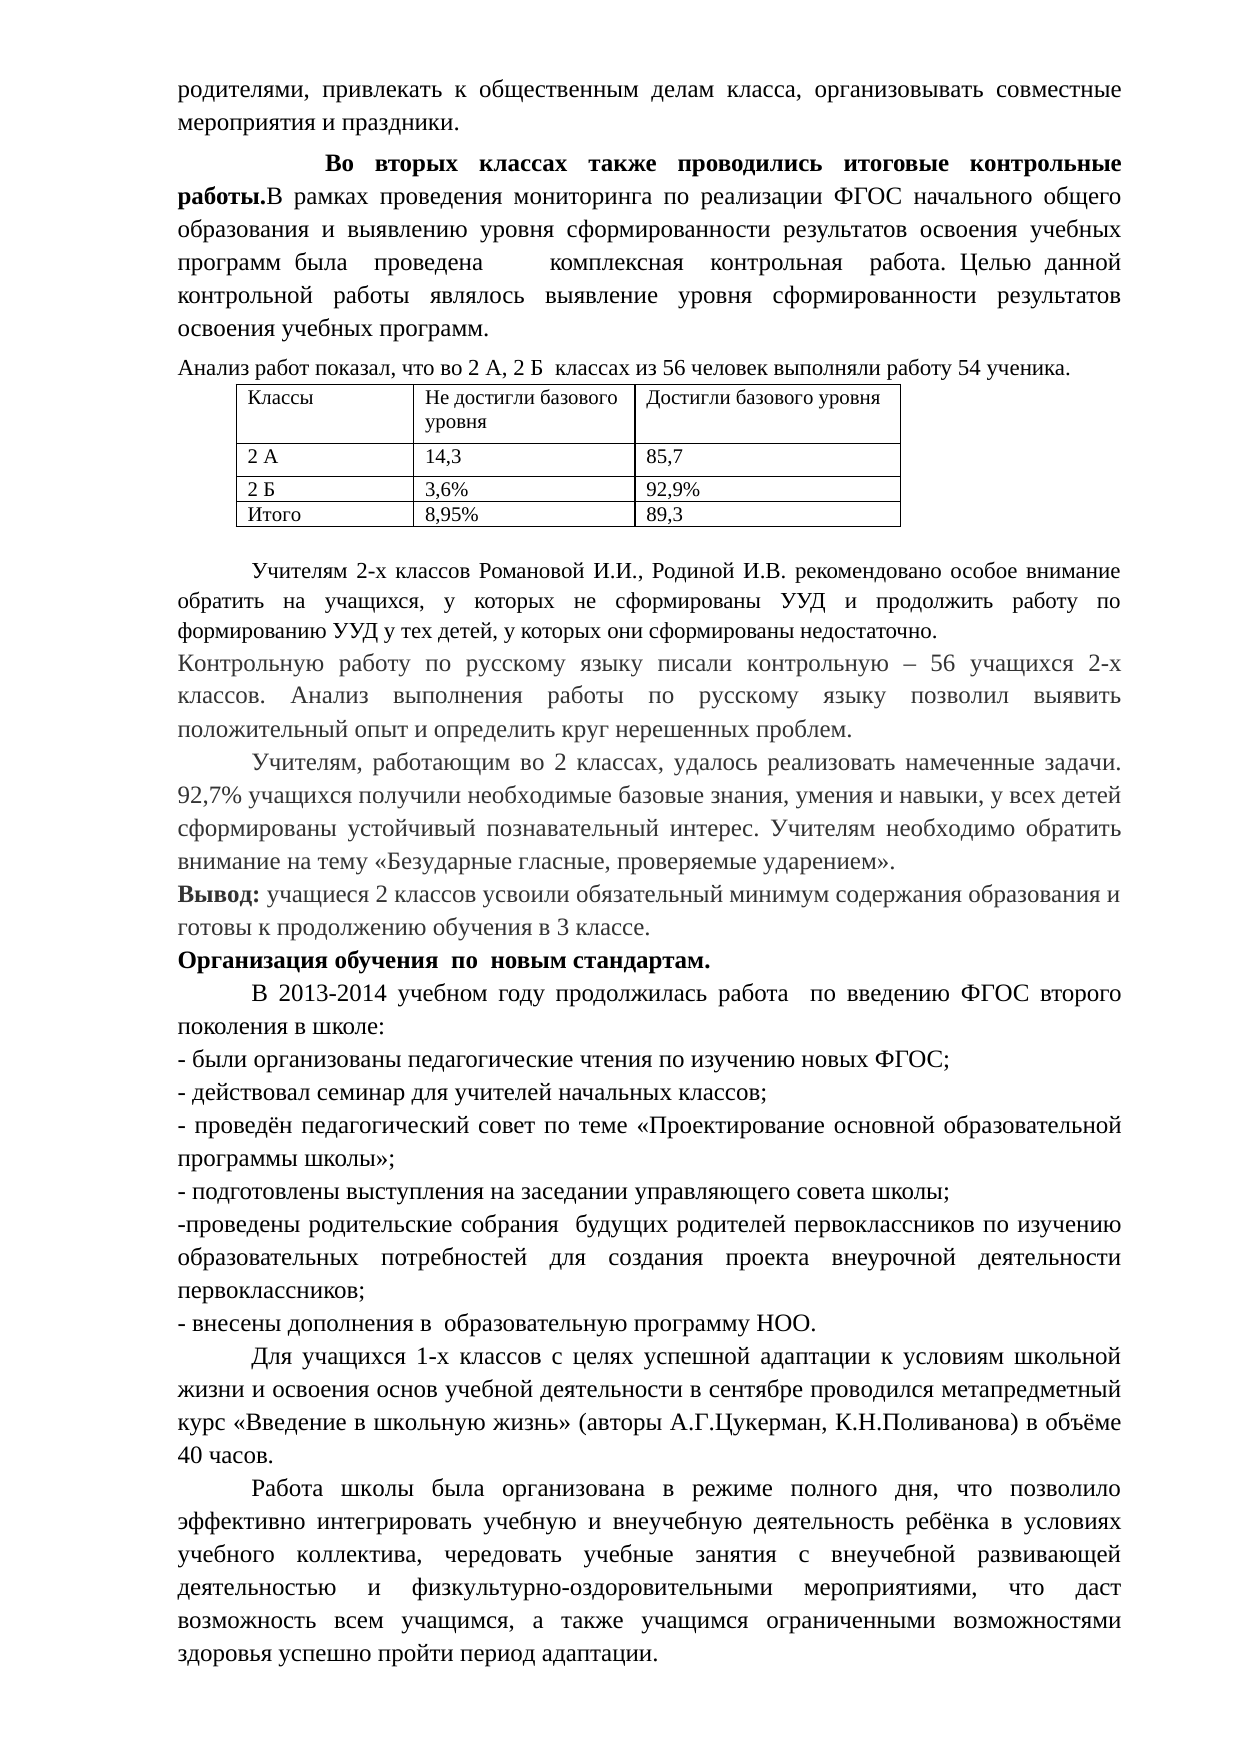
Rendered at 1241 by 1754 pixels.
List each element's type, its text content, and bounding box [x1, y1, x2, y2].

text -проведены родительские собрания будущих родителей первоклассников по изучению образовательных потребностей для создания проекта внеурочной деятельности первоклассников; [177, 1209, 1122, 1304]
text - действовал семинар для учителей начальных классов; [177, 1077, 1122, 1106]
table_cell 3,6% [414, 477, 634, 501]
text Учителям, работающим во 2 классах, удалось реализовать намеченные задачи. 92,7% учащихся получили необходимые базовые знания, умения и навыки, у всех детей сформированы устойчивый познавательный интерес. Учителям необходимо обратить внимание на тему «Безударные гласные, проверяемые ударением». [177, 747, 1122, 874]
table_cell 2 Б [237, 477, 413, 501]
text Для учащихся 1-х классов с целях успешной адаптации к условиям школьной жизни и освоения основ учебной деятельности в сентябре проводился метапредметный курс «Введение в школьную жизнь» (авторы А.Г.Цукерман, К.Н.Поливанова) в объёме 40 часов. [177, 1341, 1122, 1469]
text Во вторых классах также проводились итоговые контрольные работы.В рамках проведения мониторинга по реализации ФГОС начального общего образования и выявлению уровня сформированности результатов освоения учебных программ была проведена комплексная контрольная работа. Целью данной контрольной работы являлось выявление уровня сформированности результатов освоения учебных программ. [177, 148, 1122, 342]
table_header Не достигли базового уровня [414, 385, 634, 443]
text Контрольную работу по русскому языку писали контрольную – 56 учащихся 2-х классов. Анализ выполнения работы по русскому языку позволил выявить положительный опыт и определить круг нерешенных проблем. [177, 648, 1122, 742]
text В 2013-2014 учебном году продолжилась работа по введению ФГОС второго поколения в школе: [177, 978, 1122, 1039]
text Анализ работ показал, что во 2 А, 2 Б классах из 56 человек выполняли работу 54 ученика. [177, 354, 1122, 380]
table_cell 8,95% [414, 502, 634, 526]
text - проведён педагогический совет по теме «Проектирование основной образовательной программы школы»; [177, 1110, 1122, 1172]
table_header Достигли базового уровня [636, 385, 900, 443]
text Работа школы была организована в режиме полного дня, что позволило эффективно интегрировать учебную и внеучебную деятельность ребёнка в условиях учебного коллектива, чередовать учебные занятия с внеучебной развивающей деятельностью и физкультурно-оздоровительными мероприятиями, что даст возможность всем учащимся, а также учащимся ограниченными возможностями здоровья успешно пройти период адаптации. [177, 1473, 1122, 1667]
text Вывод: учащиеся 2 классов усвоили обязательный минимум содержания образования и готовы к продолжению обучения в 3 классе. [177, 879, 1122, 941]
text - были организованы педагогические чтения по изучению новых ФГОС; [177, 1044, 1122, 1073]
text Организация обучения по новым стандартам. [177, 945, 1122, 973]
table_cell 2 А [237, 444, 413, 476]
table_header Классы [237, 385, 413, 443]
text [177, 74, 1122, 136]
table_cell 85,7 [636, 444, 900, 476]
text - подготовлены выступления на заседании управляющего совета школы; [177, 1176, 1122, 1205]
text Учителям 2-х классов Романовой И.И., Родиной И.В. рекомендовано особое внимание обратить на учащихся, у которых не сформированы УУД и продолжить работу по формированию УУД у тех детей, у которых они сформированы недостаточно. [177, 557, 1122, 644]
table_cell Итого [237, 502, 413, 526]
table_cell 89,3 [636, 502, 900, 526]
table_cell 14,3 [414, 444, 634, 476]
text - внесены дополнения в образовательную программу НОО. [177, 1308, 1122, 1337]
table_cell 92,9% [636, 477, 900, 501]
